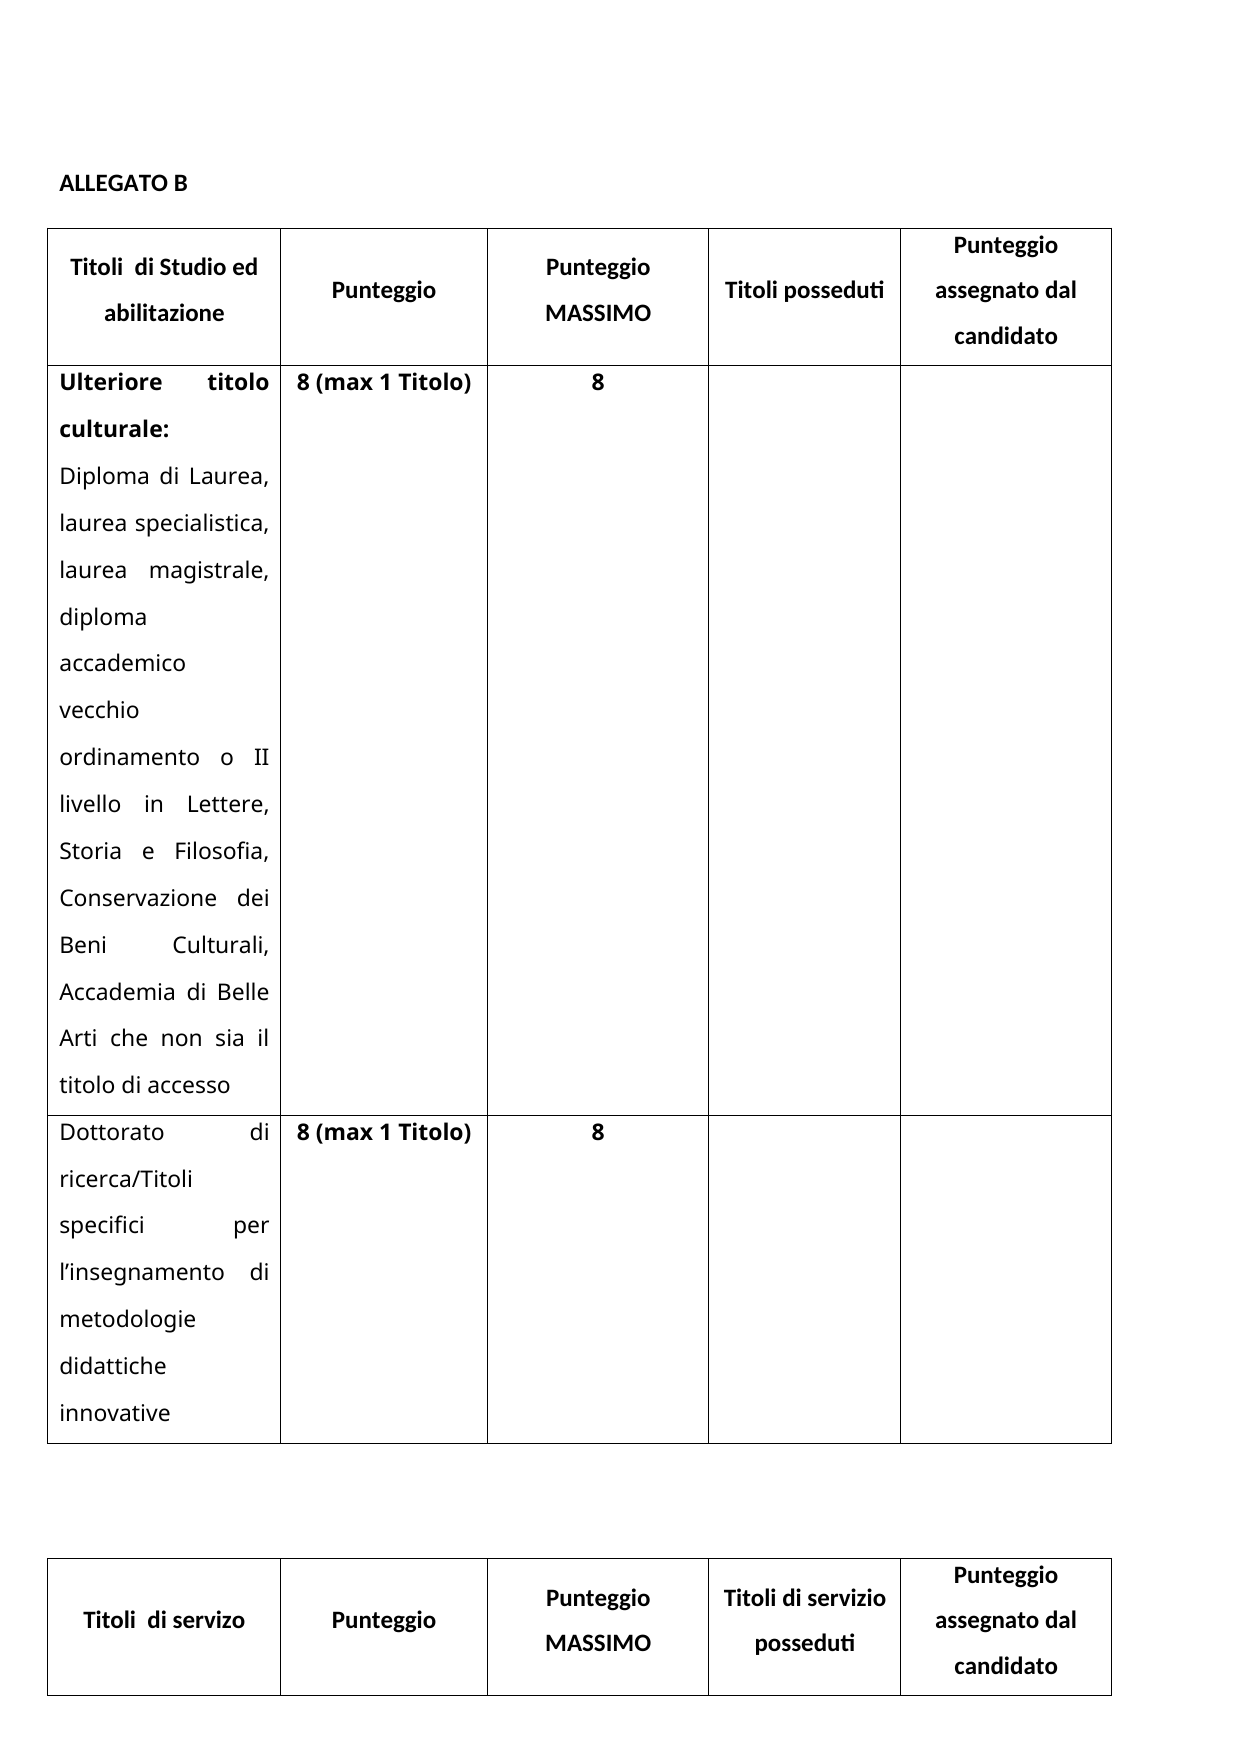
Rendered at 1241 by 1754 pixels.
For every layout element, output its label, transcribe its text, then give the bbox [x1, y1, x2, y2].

table_header Titoli di servizo [48, 1559, 280, 1695]
table_cell [901, 1116, 1111, 1442]
table_cell 8 [488, 1116, 708, 1442]
table_cell [709, 366, 900, 1115]
table_cell 8 [488, 366, 708, 1115]
table_header Punteggio assegnato dal candidato [901, 229, 1111, 365]
table_cell Dottorato di ricerca/Titoli specifici per l’insegnamento di metodologie didattiche innovative [48, 1116, 280, 1442]
table_header Punteggio MASSIMO [488, 229, 708, 365]
table_header Punteggio [281, 1559, 487, 1695]
table_header Titoli di Studio ed abilitazione [48, 229, 280, 365]
table_cell Ulteriore titolo culturale: Diploma di Laurea, laurea specialistica, laurea magistrale, diploma accademico vecchio ordinamento o II livello in Lettere, Storia e Filosofia, Conservazione dei Beni Culturali, Accademia di Belle Arti che non sia il titolo di accesso [48, 366, 280, 1115]
table_cell [901, 366, 1111, 1115]
table_header Titoli di servizio posseduti [709, 1559, 900, 1695]
table_header Punteggio [281, 229, 487, 365]
table_header Punteggio MASSIMO [488, 1559, 708, 1695]
text ALLEGATO B [59, 167, 1138, 197]
table_cell [709, 1116, 900, 1442]
table_header Punteggio assegnato dal candidato [901, 1559, 1111, 1695]
table_header Titoli posseduti [709, 229, 900, 365]
table_cell 8 (max 1 Titolo) [281, 1116, 487, 1442]
table_cell 8 (max 1 Titolo) [281, 366, 487, 1115]
